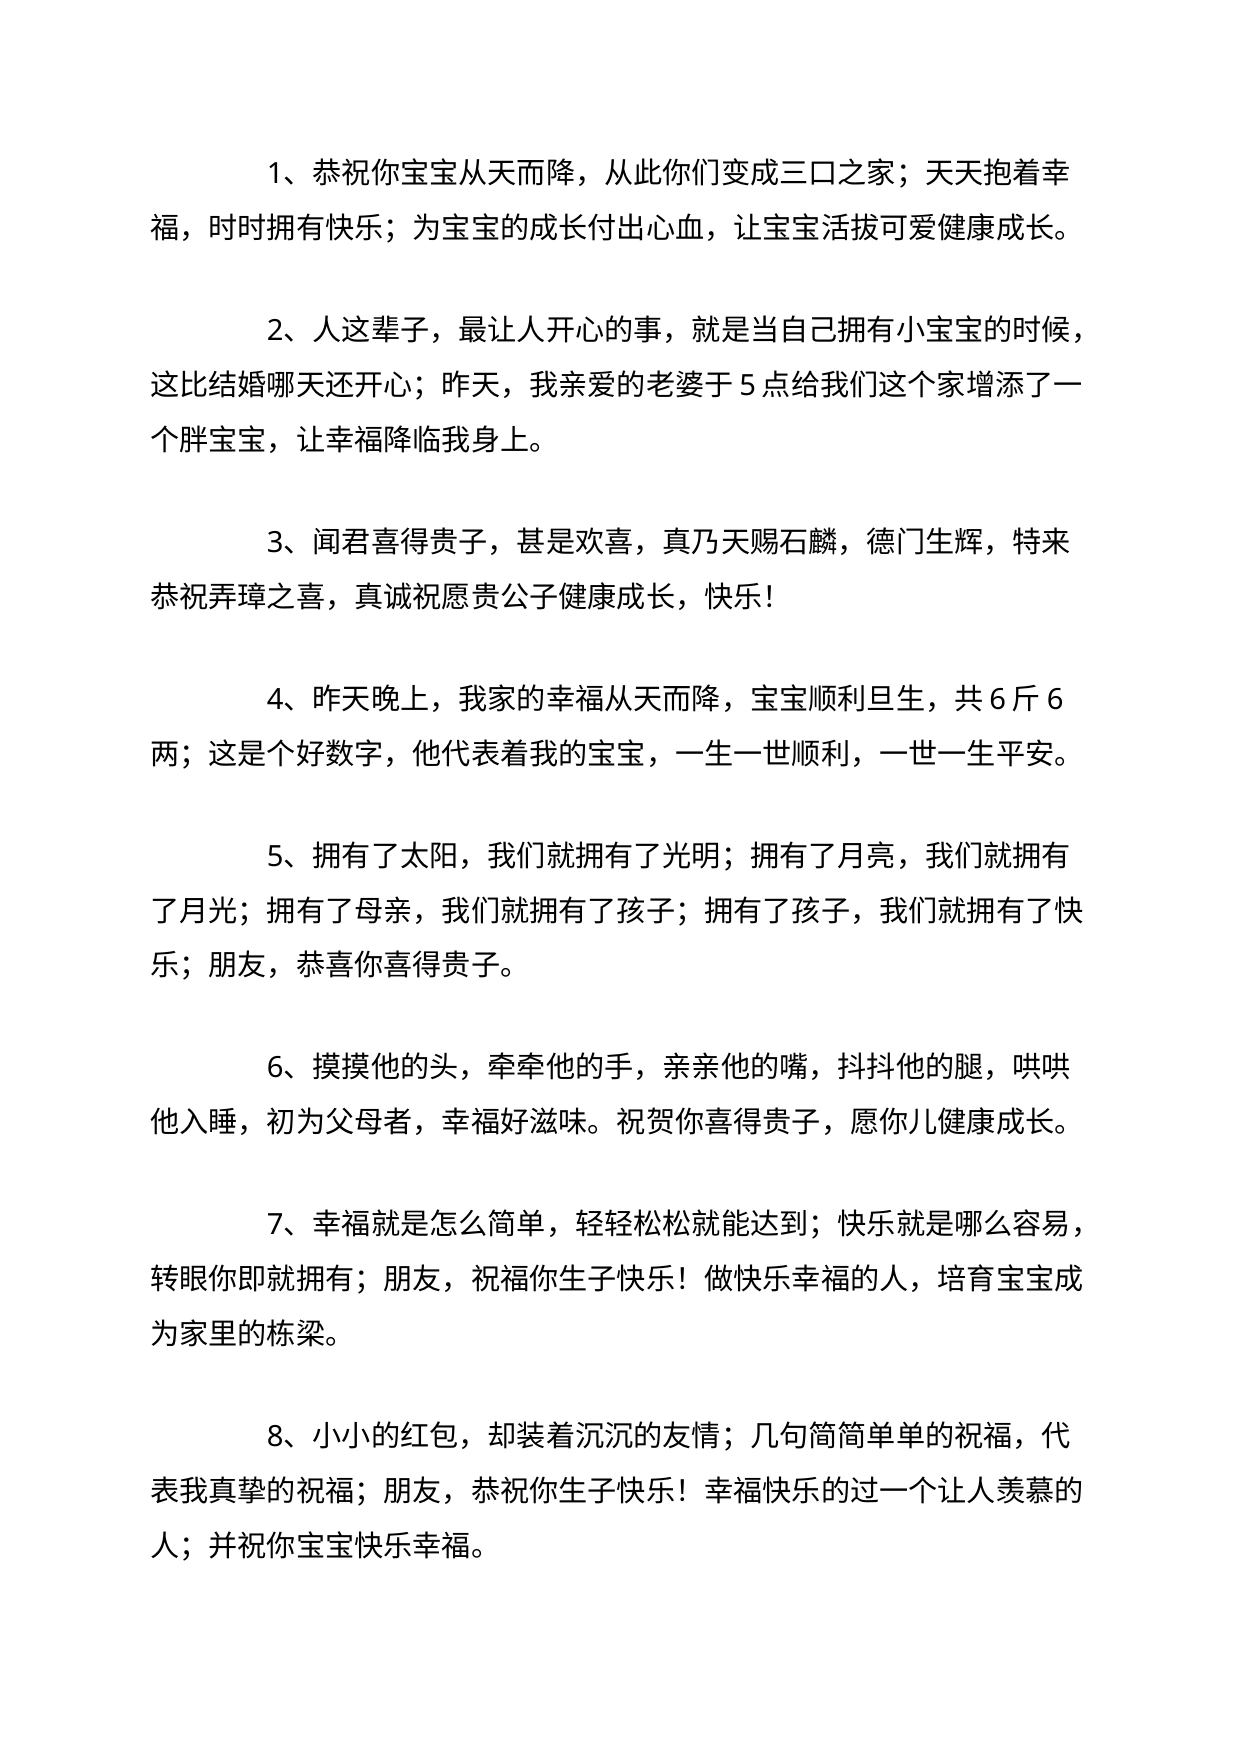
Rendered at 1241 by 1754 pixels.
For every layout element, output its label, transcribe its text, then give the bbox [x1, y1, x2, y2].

text 2、人这辈子，最让人开心的事，就是当自己拥有小宝宝的时候，这比结婚哪天还开心；昨天，我亲爱的老婆于5点给我们这个家增添了一个胖宝宝，让幸福降临我身上。 [150, 307, 1090, 459]
text 5、拥有了太阳，我们就拥有了光明；拥有了月亮，我们就拥有了月光；拥有了母亲，我们就拥有了孩子；拥有了孩子，我们就拥有了快乐；朋友，恭喜你喜得贵子。 [150, 832, 1090, 984]
text 4、昨天晚上，我家的幸福从天而降，宝宝顺利旦生，共6斤6两；这是个好数字，他代表着我的宝宝，一生一世顺利，一世一生平安。 [150, 675, 1090, 773]
text 6、摸摸他的头，牵牵他的手，亲亲他的嘴，抖抖他的腿，哄哄他入睡，初为父母者，幸福好滋味。祝贺你喜得贵子，愿你儿健康成长。 [150, 1044, 1090, 1141]
text 3、闻君喜得贵子，甚是欢喜，真乃天赐石麟，德门生辉，特来恭祝弄璋之喜，真诚祝愿贵公子健康成长，快乐！ [150, 518, 1090, 616]
text 8、小小的红包，却装着沉沉的友情；几句简简单单的祝福，代表我真挚的祝福；朋友，恭祝你生子快乐！幸福快乐的过一个让人羡慕的人；并祝你宝宝快乐幸福。 [150, 1412, 1090, 1564]
text 7、幸福就是怎么简单，轻轻松松就能达到；快乐就是哪么容易，转眼你即就拥有；朋友，祝福你生子快乐！做快乐幸福的人，培育宝宝成为家里的栋梁。 [150, 1201, 1090, 1353]
text 1、恭祝你宝宝从天而降，从此你们变成三口之家；天天抱着幸福，时时拥有快乐；为宝宝的成长付出心血，让宝宝活拔可爱健康成长。 [150, 150, 1090, 247]
